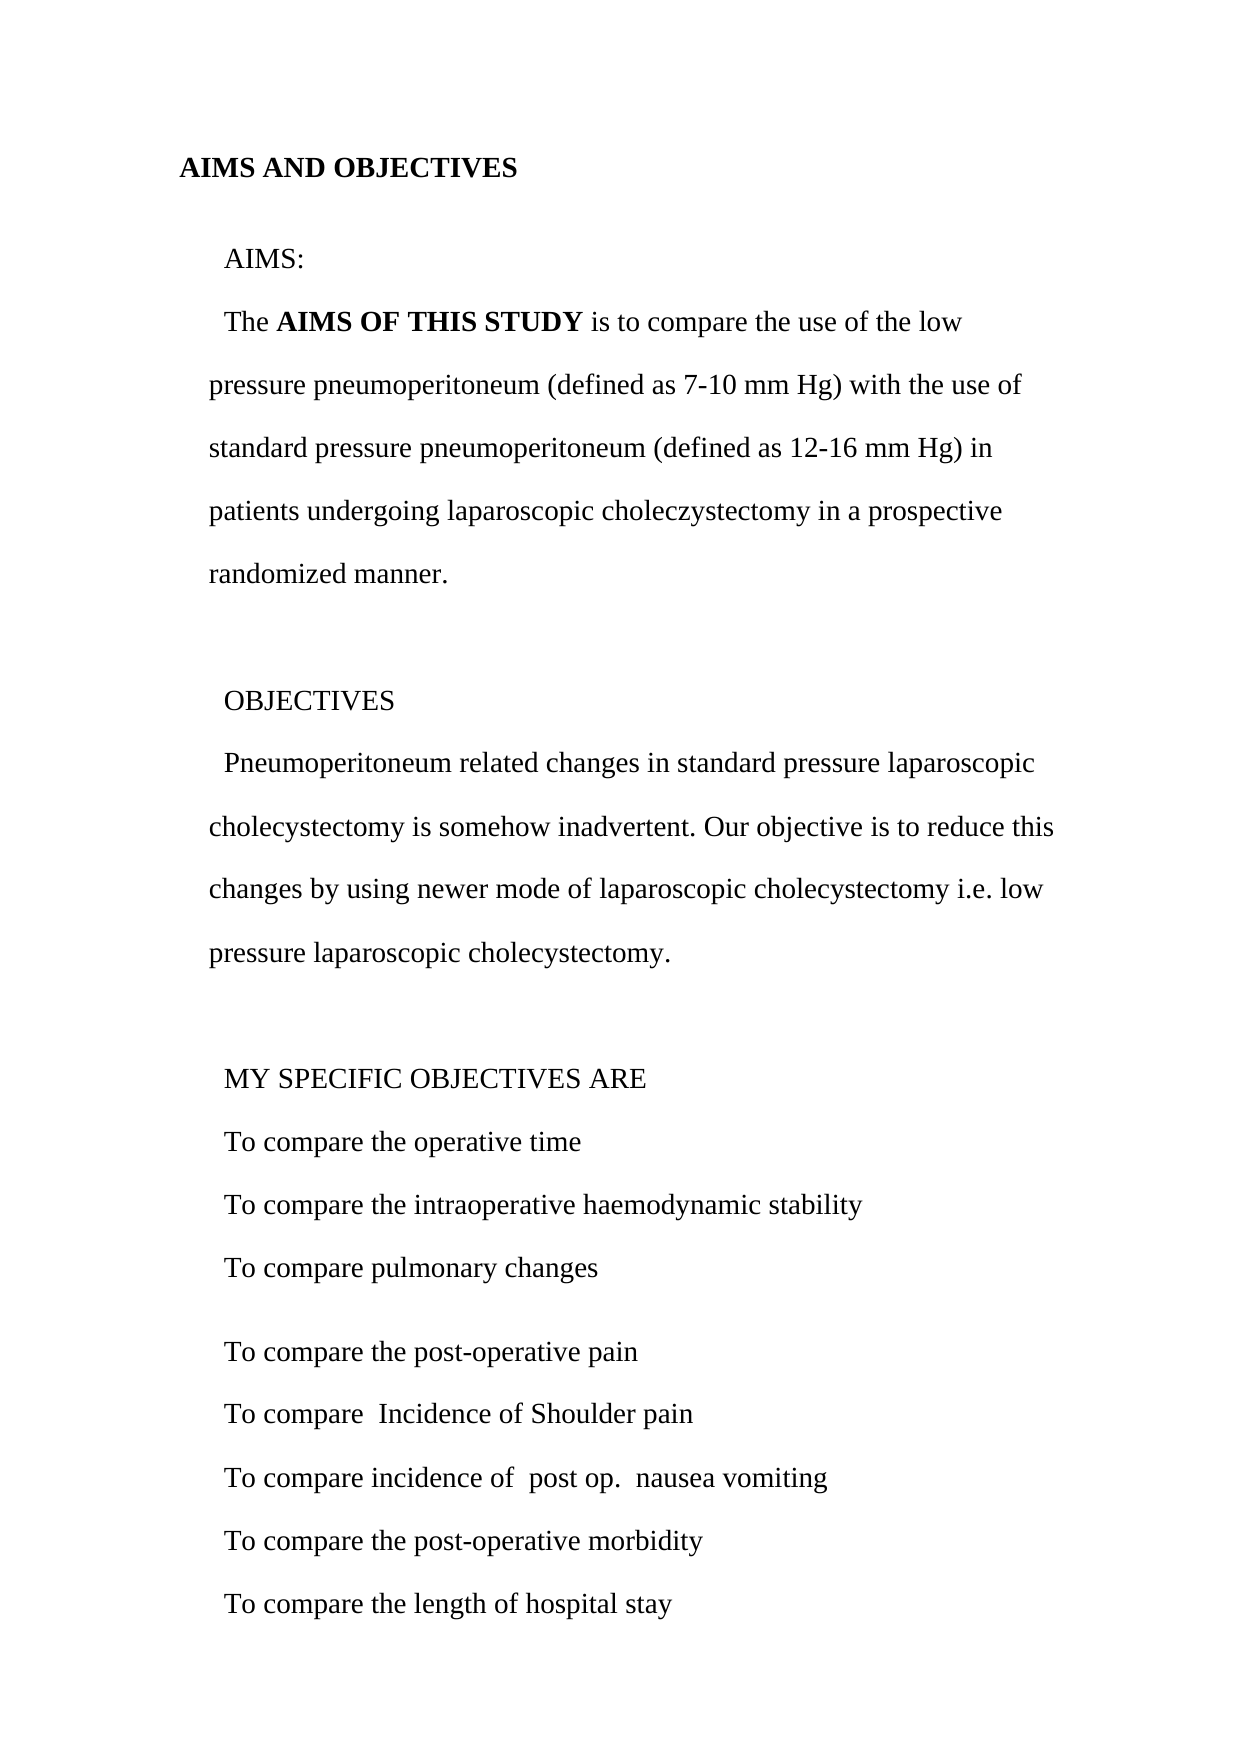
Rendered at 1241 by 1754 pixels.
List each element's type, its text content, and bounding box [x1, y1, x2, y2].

text MY SPECIFIC OBJECTIVES ARE [209, 1061, 1060, 1094]
list To compare the intraoperative haemodynamic stability [209, 1187, 1060, 1220]
text To compare incidence of post op. nausea vomiting [209, 1460, 1060, 1493]
text AIMS AND OBJECTIVES [179, 150, 1119, 183]
text To compare the length of hospital stay [209, 1586, 1060, 1619]
text To compare the post-operative morbidity [209, 1523, 1060, 1556]
list To compare the operative time [209, 1124, 1060, 1157]
text To compare the post-operative pain [209, 1334, 1060, 1367]
text To compare Incidence of Shoulder pain [209, 1397, 1060, 1430]
list To compare pulmonary changes [209, 1250, 1060, 1283]
text AIMS: [209, 241, 1060, 275]
text The AIMS OF THIS STUDY is to compare the use of the low pressure pneumoperitoneum (defined as 7-10 mm Hg) with the use of standard pressure pneumoperitoneum (defined as 12-16 mm Hg) in patients undergoing laparoscopic choleczystectomy in a prospective randomized manner. [209, 304, 1060, 590]
text Pneumoperitoneum related changes in standard pressure laparoscopic cholecystectomy is somehow inadvertent. Our objective is to reduce this changes by using newer mode of laparoscopic cholecystectomy i.e. low pressure laparoscopic cholecystectomy. [209, 746, 1060, 968]
text OBJECTIVES [209, 683, 1060, 716]
